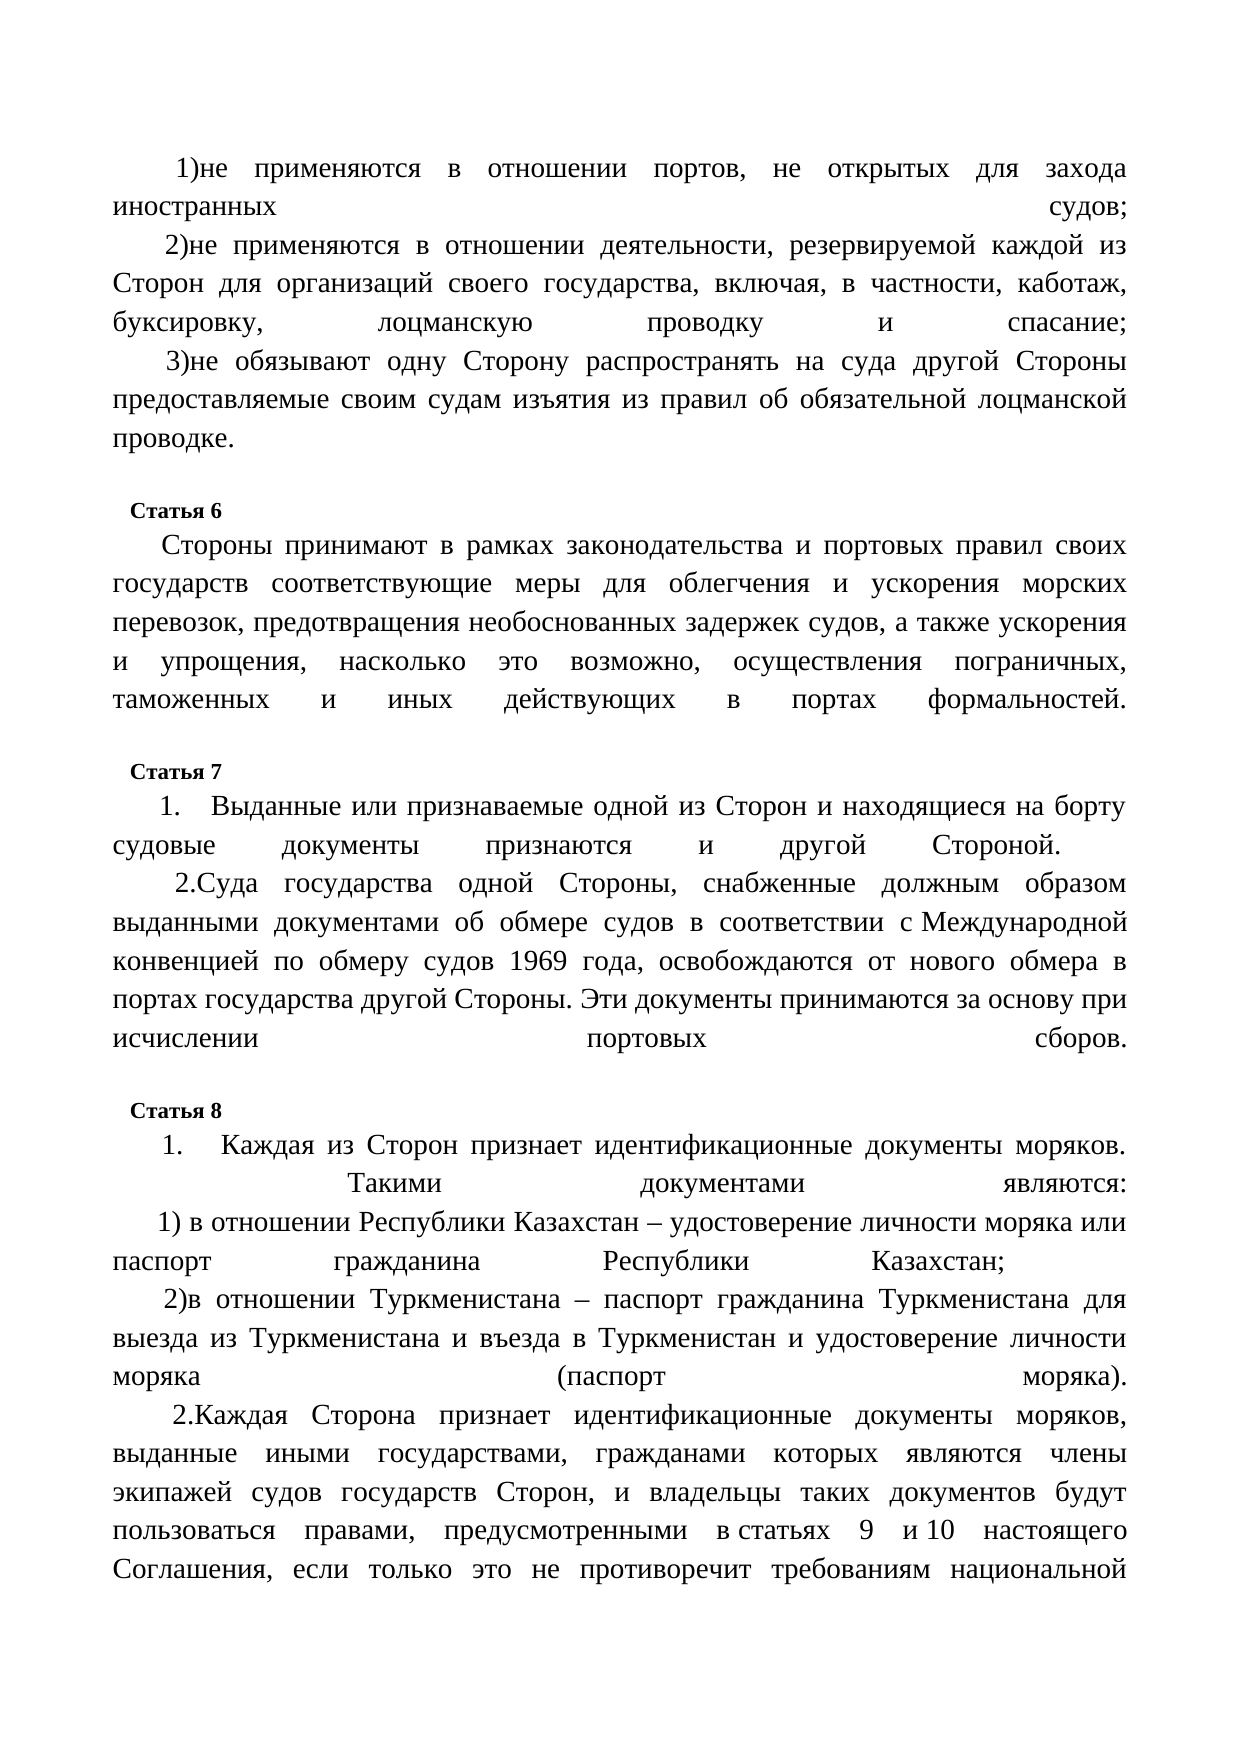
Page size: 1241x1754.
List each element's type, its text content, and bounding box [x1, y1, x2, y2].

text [112, 1127, 1128, 1584]
text 1. Выданные или признаваемые одной из Сторон и находящиеся на борту судовые документы признаются и другой Стороной. 2. Суда государства одной Стороны, снабженные должным образом выданными документами об обмере судов в соответствии с Международной конвенцией по обмеру судов 1969 года, освобождаются от нового обмера в портах государства другой Стороны. Эти документы принимаются за основу при исчислении портовых сборов. [112, 788, 1128, 1092]
text Статья 7 [112, 758, 1128, 785]
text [112, 150, 1128, 492]
text Статья 6 [112, 497, 1128, 523]
text Стороны принимают в рамках законодательства и портовых правил своих государств соответствующие меры для облегчения и ускорения морских перевозок, предотвращения необоснованных задержек судов, а также ускорения и упрощения, насколько это возможно, осуществления пограничных, таможенных и иных действующих в портах формальностей. [112, 527, 1128, 753]
text Статья 8 [112, 1097, 1128, 1123]
